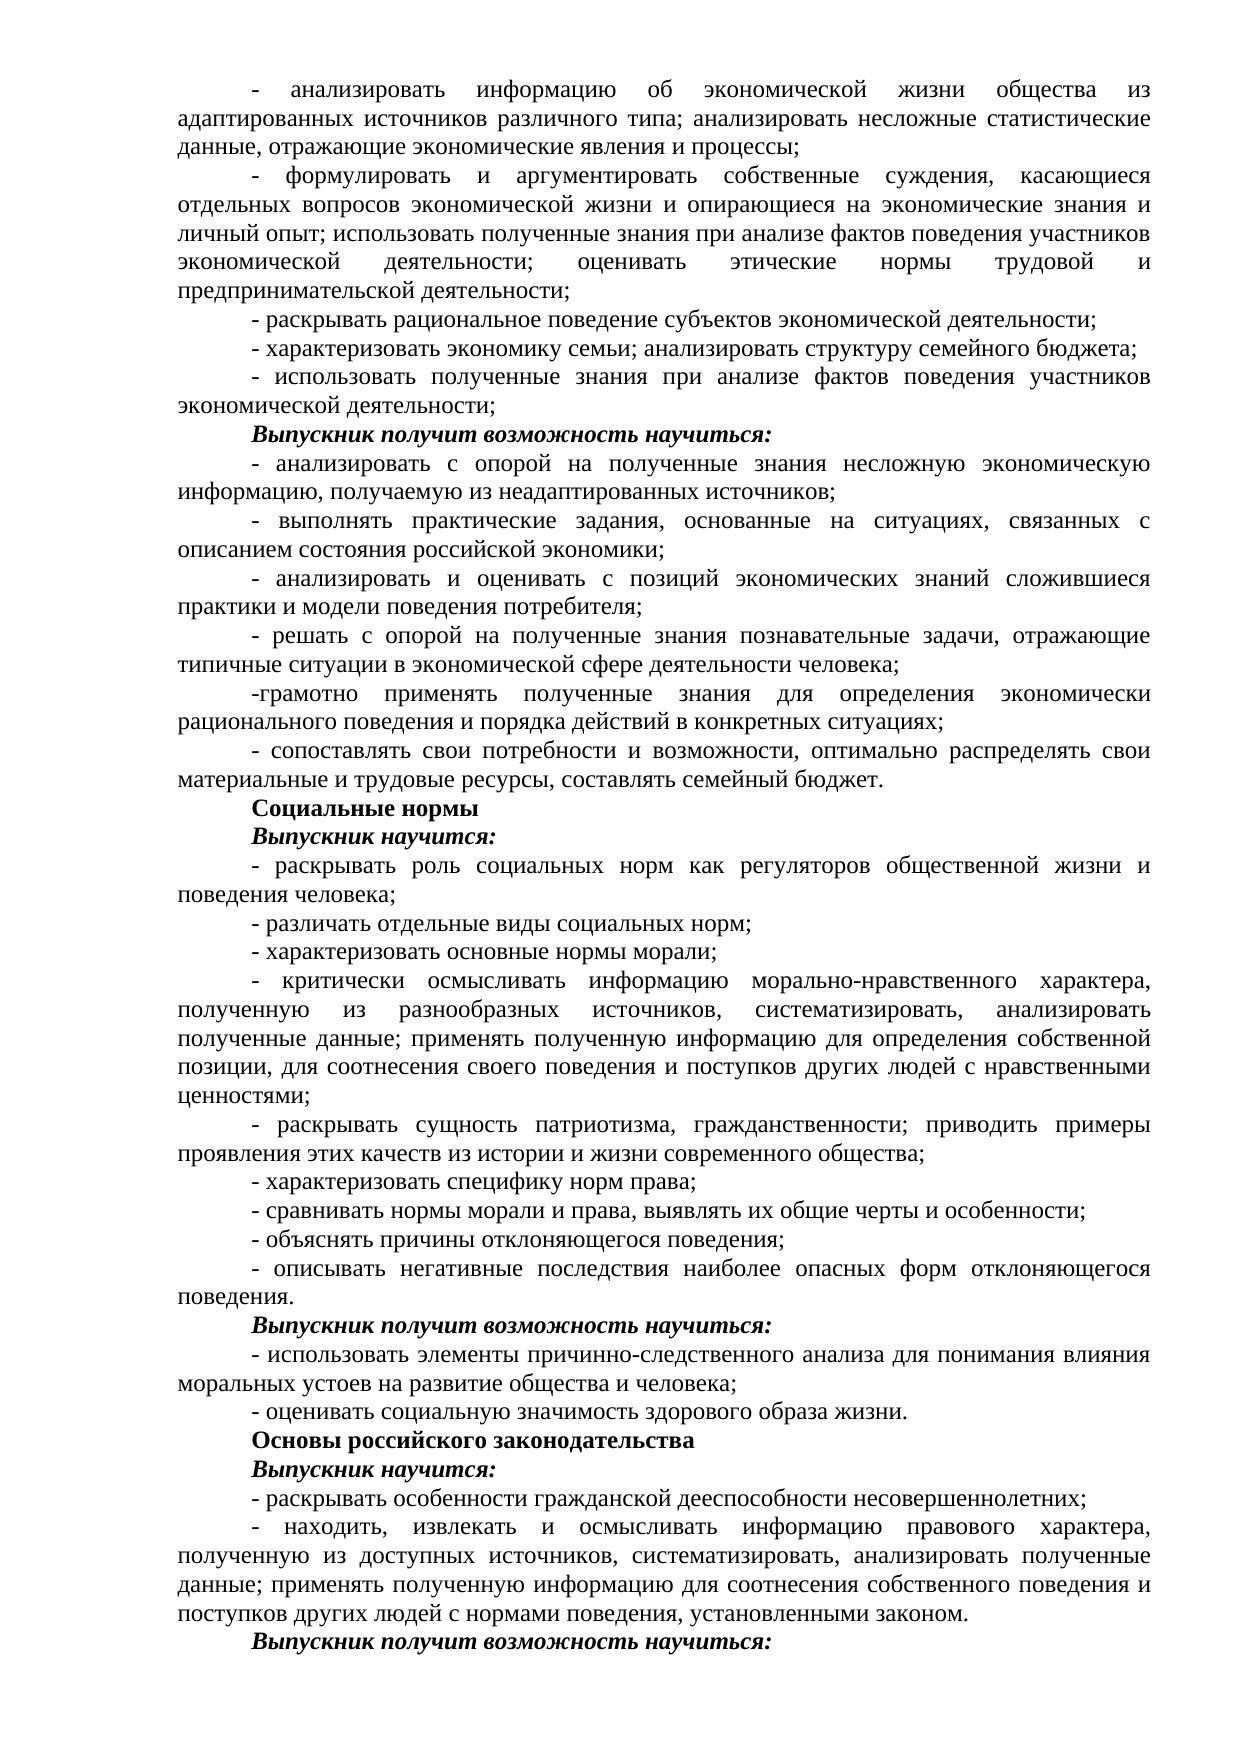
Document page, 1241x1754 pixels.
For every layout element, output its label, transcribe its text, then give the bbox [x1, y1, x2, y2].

text - объяснять причины отклоняющегося поведения; [177, 1224, 1152, 1253]
text -грамотно применять полученные знания для определения экономически рационального поведения и порядка действий в конкретных ситуациях; [177, 678, 1152, 735]
text - использовать элементы причинно-следственного анализа для понимания влияния моральных устоев на развитие общества и человека; [177, 1339, 1152, 1396]
text - раскрывать роль социальных норм как регуляторов общественной жизни и поведения человека; [177, 850, 1152, 908]
text Основы российского законодательства [177, 1425, 1152, 1454]
text - характеризовать экономику семьи; анализировать структуру семейного бюджета; [177, 333, 1152, 361]
text - использовать полученные знания при анализе фактов поведения участников экономической деятельности; [177, 361, 1152, 419]
text - анализировать информацию об экономической жизни общества из адаптированных источников различного типа; анализировать несложные статистические данные, отражающие экономические явления и процессы; [177, 74, 1152, 160]
text - описывать негативные последствия наиболее опасных форм отклоняющегося поведения. [177, 1253, 1152, 1310]
text - раскрывать сущность патриотизма, гражданственности; приводить примеры проявления этих качеств из истории и жизни современного общества; [177, 1109, 1152, 1166]
text - различать отдельные виды социальных норм; [177, 908, 1152, 936]
text Выпускник научится: [177, 821, 1152, 850]
text - анализировать с опорой на полученные знания несложную экономическую информацию, получаемую из неадаптированных источников; [177, 448, 1152, 505]
text - анализировать и оценивать с позиций экономических знаний сложившиеся практики и модели поведения потребителя; [177, 563, 1152, 620]
text - критически осмысливать информацию морально-нравственного характера, полученную из разнообразных источников, систематизировать, анализировать полученные данные; применять полученную информацию для определения собственной позиции, для соотнесения своего поведения и поступков других людей с нравственными ценностями; [177, 965, 1152, 1109]
text - решать с опорой на полученные знания познавательные задачи, отражающие типичные ситуации в экономической сфере деятельности человека; [177, 620, 1152, 678]
text Выпускник получит возможность научиться: [177, 1626, 1152, 1655]
text Социальные нормы [177, 793, 1152, 821]
text Выпускник получит возможность научиться: [177, 419, 1152, 448]
text - находить, извлекать и осмысливать информацию правового характера, полученную из доступных источников, систематизировать, анализировать полученные данные; применять полученную информацию для соотнесения собственного поведения и поступков других людей с нормами поведения, установленными законом. [177, 1511, 1152, 1626]
text - сопоставлять свои потребности и возможности, оптимально распределять свои материальные и трудовые ресурсы, составлять семейный бюджет. [177, 735, 1152, 793]
text - характеризовать специфику норм права; [177, 1166, 1152, 1195]
text - выполнять практические задания, основанные на ситуациях, связанных с описанием состояния российской экономики; [177, 505, 1152, 563]
text - оценивать социальную значимость здорового образа жизни. [177, 1396, 1152, 1425]
text - сравнивать нормы морали и права, выявлять их общие черты и особенности; [177, 1195, 1152, 1224]
text Выпускник научится: [177, 1454, 1152, 1483]
text - раскрывать особенности гражданской дееспособности несовершеннолетних; [177, 1483, 1152, 1511]
text - характеризовать основные нормы морали; [177, 936, 1152, 965]
text Выпускник получит возможность научиться: [177, 1310, 1152, 1339]
text - формулировать и аргументировать собственные суждения, касающиеся отдельных вопросов экономической жизни и опирающиеся на экономические знания и личный опыт; использовать полученные знания при анализе фактов поведения участников экономической деятельности; оценивать этические нормы трудовой и предпринимательской деятельности; [177, 160, 1152, 304]
text - раскрывать рациональное поведение субъектов экономической деятельности; [177, 304, 1152, 333]
